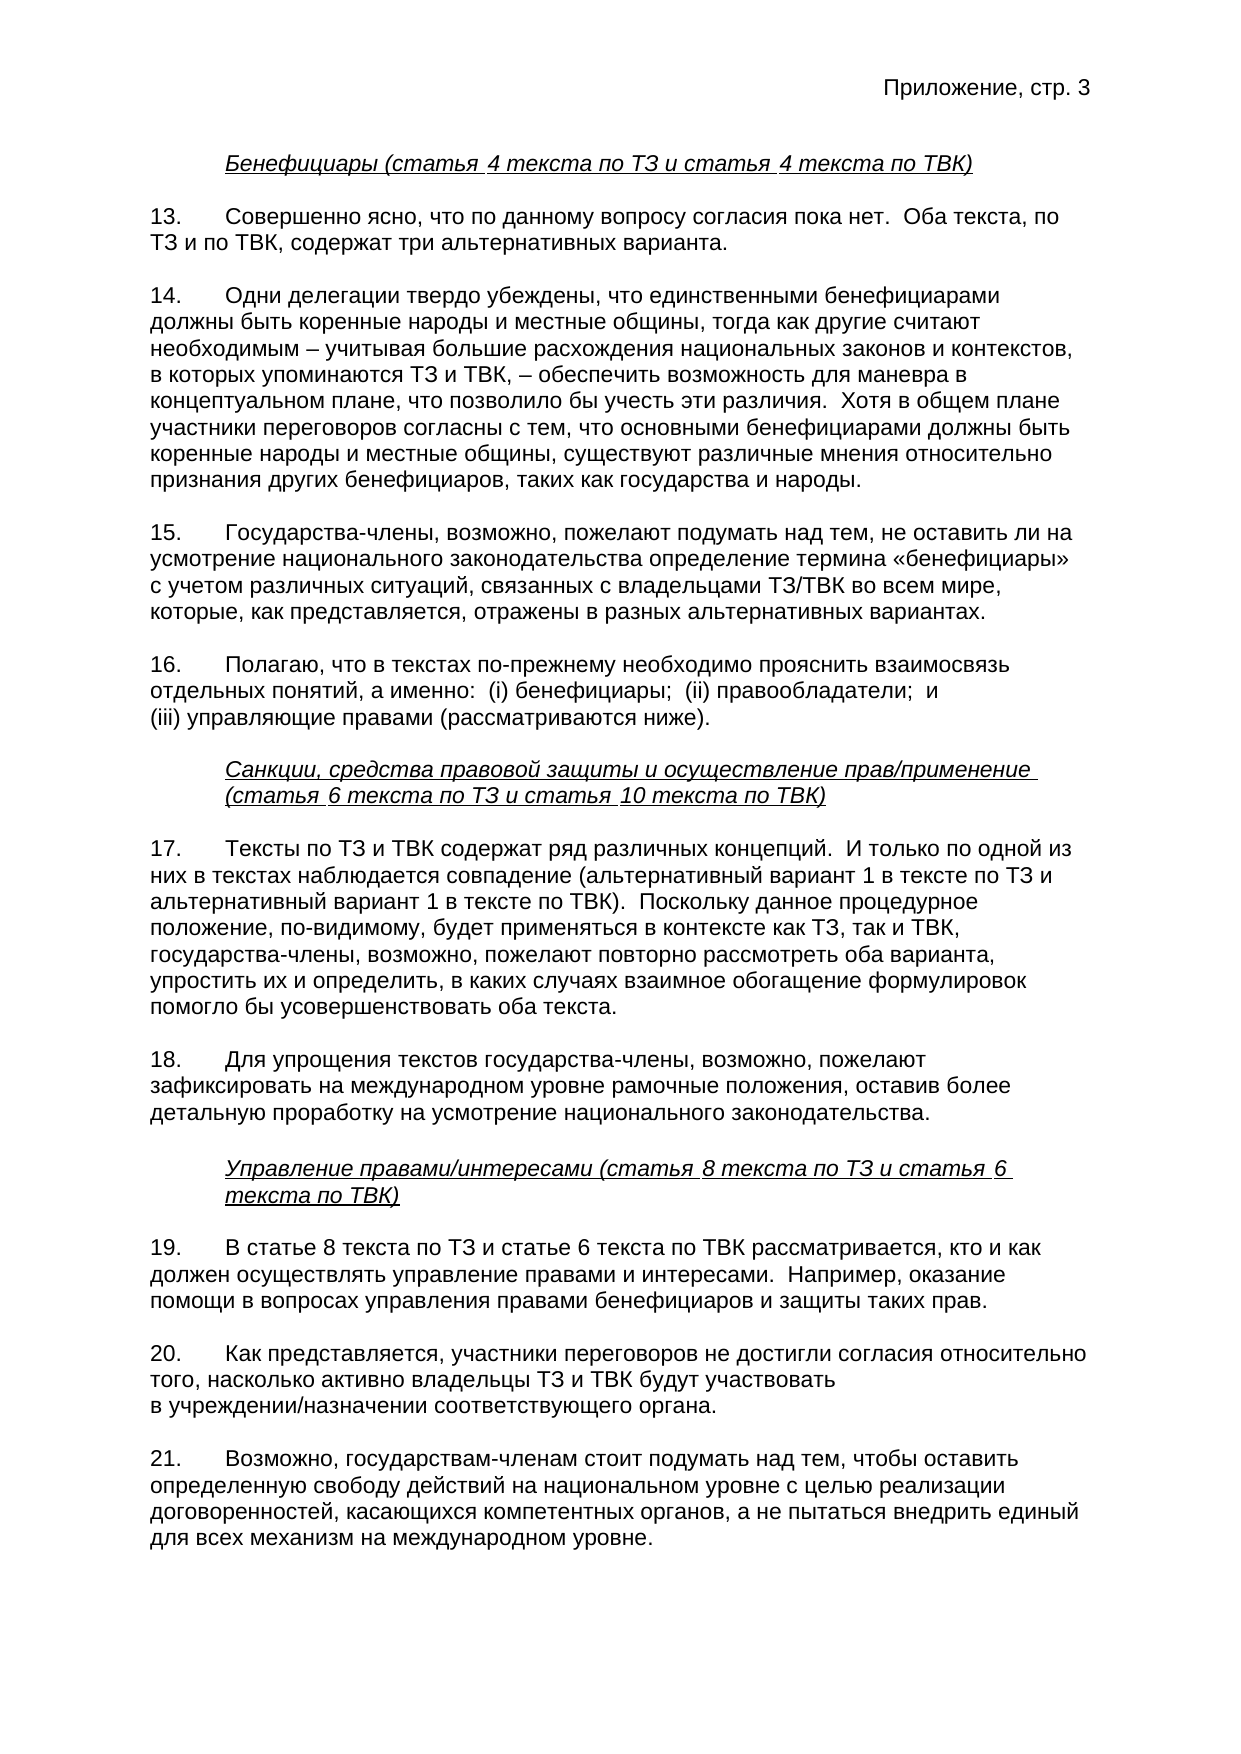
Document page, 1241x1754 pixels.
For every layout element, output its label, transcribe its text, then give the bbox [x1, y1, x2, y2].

text Санкции, средства правовой защиты и осуществление прав/применение (статья 6 текста по ТЗ и статья 10 текста по ТВК) [225, 756, 1090, 809]
text Управление правами/интересами (статья 8 текста по ТЗ и статья 6 текста по ТВК) [225, 1155, 1090, 1208]
list Возможно, государствам-членам стоит подумать над тем, чтобы оставить определенную свободу действий на национальном уровне с целью реализации договоренностей, касающихся компетентных органов, а не пытаться внедрить единый для всех механизм на международном уровне. [150, 1445, 1090, 1551]
list Для упрощения текстов государства-члены, возможно, пожелают зафиксировать на международном уровне рамочные положения, оставив более детальную проработку на усмотрение национального законодательства. [150, 1046, 1090, 1125]
text Бенефициары (статья 4 текста по ТЗ и статья 4 текста по ТВК) [225, 150, 1090, 176]
list В статье 8 текста по ТЗ и статье 6 текста по ТВК рассматривается, кто и как должен осуществлять управление правами и интересами. Например, оказание помощи в вопросах управления правами бенефициаров и защиты таких прав. [150, 1234, 1090, 1313]
list Тексты по ТЗ и ТВК содержат ряд различных концепций. И только по одной из них в текстах наблюдается совпадение (альтернативный вариант 1 в тексте по ТЗ и альтернативный вариант 1 в тексте по ТВК). Поскольку данное процедурное положение, по-видимому, будет применяться в контексте как ТЗ, так и ТВК, государства-члены, возможно, пожелают повторно рассмотреть оба варианта, упростить их и определить, в каких случаях взаимное обогащение формулировок помогло бы усовершенствовать оба текста. [150, 835, 1090, 1020]
list Одни делегации твердо убеждены, что единственными бенефициарами должны быть коренные народы и местные общины, тогда как другие считают необходимым – учитывая большие расхождения национальных законов и контекстов, в которых упоминаются ТЗ и ТВК, – обеспечить возможность для маневра в концептуальном плане, что позволило бы учесть эти различия. Хотя в общем плане участники переговоров согласны с тем, что основными бенефициарами должны быть коренные народы и местные общины, существуют различные мнения относительно признания других бенефициаров, таких как государства и народы. [150, 282, 1090, 493]
list Как представляется, участники переговоров не достигли согласия относительно того, насколько активно владельцы ТЗ и ТВК будут участвовать в учреждении/назначении соответствующего органа. [150, 1340, 1090, 1419]
list Совершенно ясно, что по данному вопросу согласия пока нет. Оба текста, по ТЗ и по ТВК, содержат три альтернативных варианта. [150, 203, 1090, 255]
list Государства-члены, возможно, пожелают подумать над тем, не оставить ли на усмотрение национального законодательства определение термина «бенефициары» с учетом различных ситуаций, связанных с владельцами ТЗ/ТВК во всем мире, которые, как представляется, отражены в разных альтернативных вариантах. [150, 519, 1090, 651]
list Полагаю, что в текстах по-прежнему необходимо прояснить взаимосвязь отдельных понятий, а именно: (i) бенефициары; (ii) правообладатели; и (iii) управляющие правами (рассматриваются ниже). [150, 651, 1090, 730]
